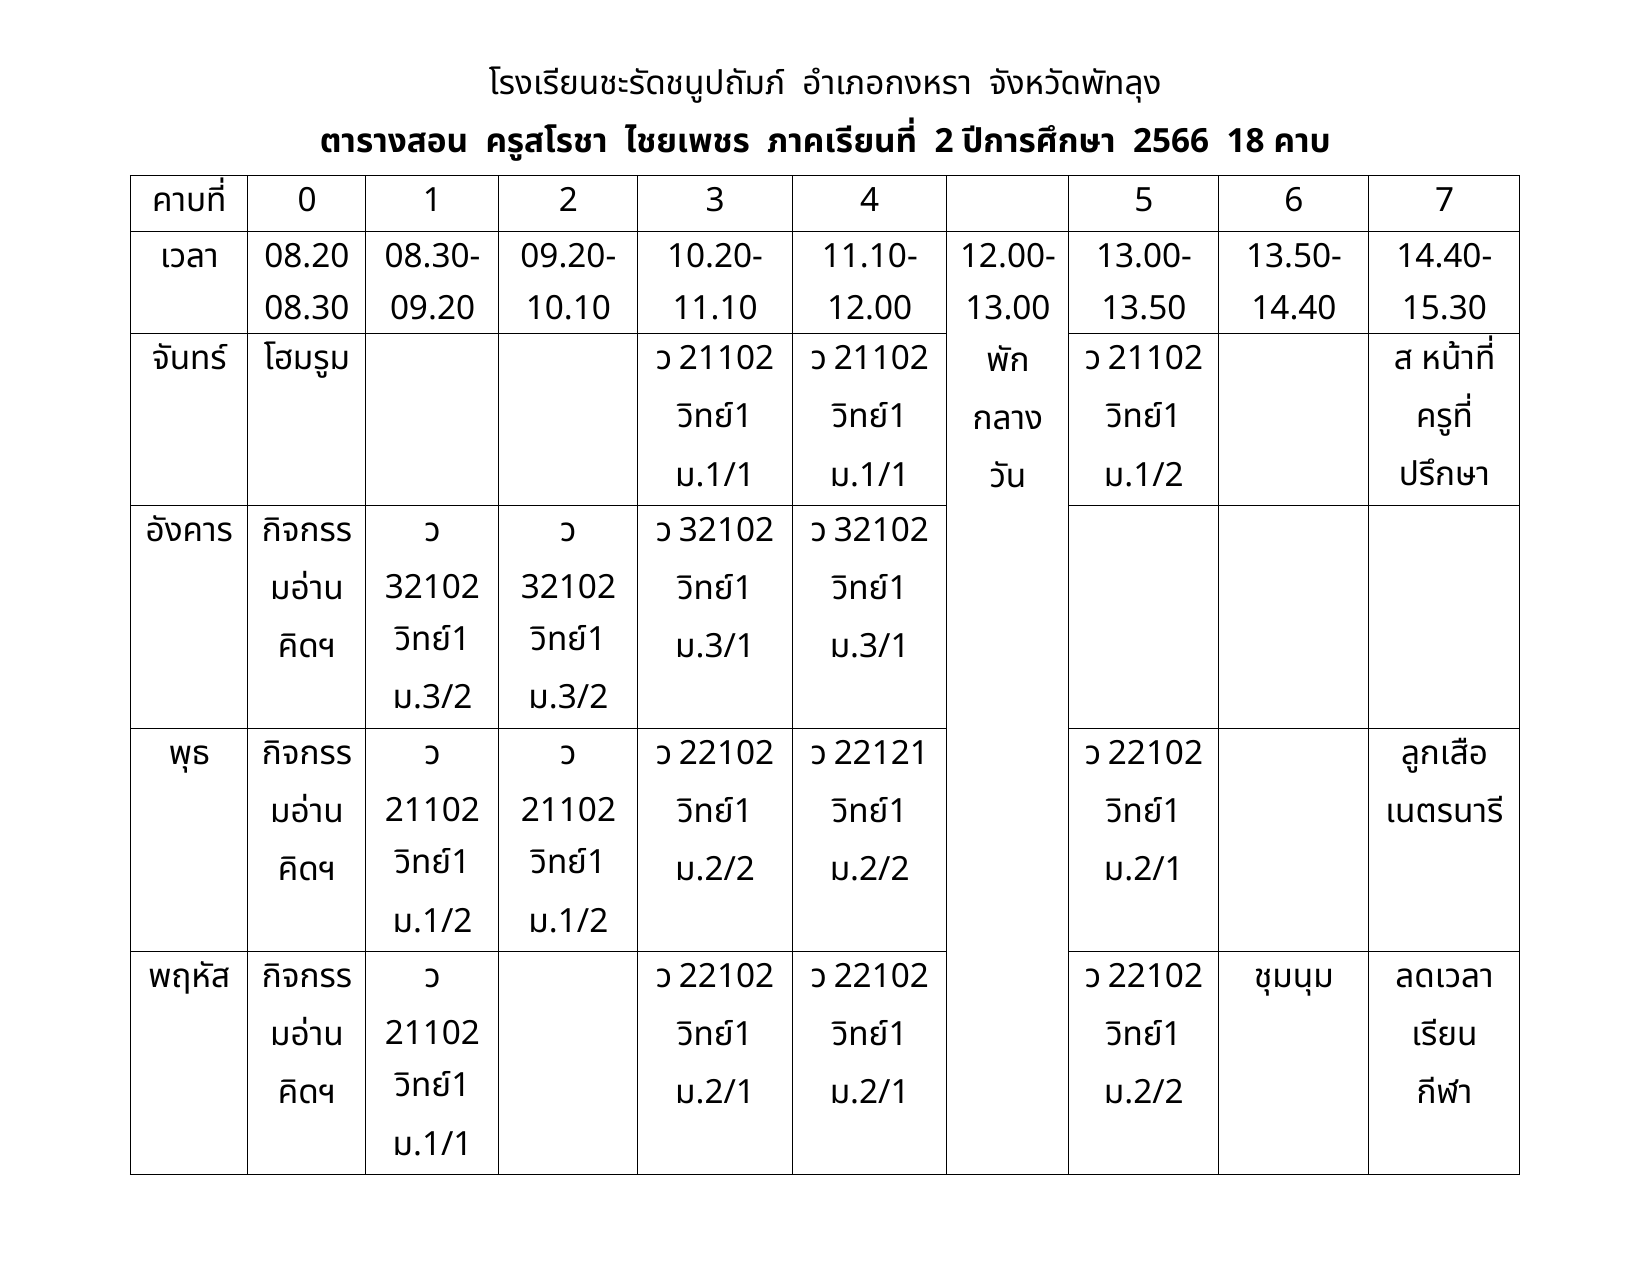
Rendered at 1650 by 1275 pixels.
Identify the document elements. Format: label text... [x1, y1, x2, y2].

table_cell ว22102 วิทย์1 ม.2/1 [638, 952, 792, 1174]
table_cell เวลา [131, 232, 247, 333]
table_cell ว32102 วิทย์1 ม.3/2 [499, 506, 637, 728]
table_header คาบที่ [131, 176, 247, 231]
table_cell [1369, 506, 1519, 728]
table_cell 08.20 08.30 [248, 232, 365, 333]
table_cell ว21102 วิทย์1 ม.1/1 [793, 334, 946, 505]
table_cell [1219, 729, 1368, 951]
table_header 6 [1219, 176, 1368, 231]
table_cell อังคาร [131, 506, 247, 728]
table_header [947, 176, 1068, 231]
table_cell พุธ [131, 729, 247, 951]
table_cell กิจกรรมอ่าน คิดฯ [248, 952, 365, 1174]
table_cell ว21102 วิทย์1 ม.1/2 [1069, 334, 1218, 505]
table_cell ชุมนุม [1219, 952, 1368, 1174]
table_cell ส หน้าที่ ครูที่ปรึกษา [1369, 334, 1519, 505]
table_cell กิจกรรมอ่าน คิดฯ [248, 506, 365, 728]
table_cell ว22102 วิทย์1 ม.2/1 [793, 952, 946, 1174]
table_cell จันทร์ [131, 334, 247, 505]
table_header 4 [793, 176, 946, 231]
table_cell [1219, 334, 1368, 505]
table_cell ว22121 วิทย์1 ม.2/2 [793, 729, 946, 951]
table_cell 08.30-09.20 [366, 232, 498, 333]
table_cell [1219, 506, 1368, 728]
table_cell กิจกรรมอ่าน คิดฯ [248, 729, 365, 951]
table_cell [499, 334, 637, 505]
table_cell 12.00- 13.00 พัก กลาง วัน [947, 232, 1068, 1174]
table_cell ว21102 วิทย์1 ม.1/1 [366, 952, 498, 1174]
text โรงเรียนชะรัดชนูปถัมภ์ อำเภอกงหรา จังหวัดพัทลุง [150, 59, 1500, 109]
table_cell 10.20-11.10 [638, 232, 792, 333]
table_cell 13.50-14.40 [1219, 232, 1368, 333]
table_cell ว32102 วิทย์1 ม.3/2 [366, 506, 498, 728]
table_cell 11.10-12.00 [793, 232, 946, 333]
table_cell ว32102 วิทย์1 ม.3/1 [638, 506, 792, 728]
table_header 2 [499, 176, 637, 231]
table_header 7 [1369, 176, 1519, 231]
table_cell [499, 952, 637, 1174]
table_cell 13.00-13.50 [1069, 232, 1218, 333]
table_cell พฤหัส [131, 952, 247, 1174]
table_cell 09.20-10.10 [499, 232, 637, 333]
table_cell ว21102 วิทย์1 ม.1/2 [499, 729, 637, 951]
table_cell [1069, 506, 1218, 728]
table_cell 14.40-15.30 [1369, 232, 1519, 333]
table_cell ว22102 วิทย์1 ม.2/2 [1069, 952, 1218, 1174]
table_cell [366, 334, 498, 505]
table_header 1 [366, 176, 498, 231]
table_cell ว32102 วิทย์1 ม.3/1 [793, 506, 946, 728]
table_cell ว22102 วิทย์1 ม.2/1 [1069, 729, 1218, 951]
table_cell ลูกเสือ เนตรนารี [1369, 729, 1519, 951]
table_header 5 [1069, 176, 1218, 231]
table_cell โฮมรูม [248, 334, 365, 505]
table_cell ว22102 วิทย์1 ม.2/2 [638, 729, 792, 951]
table_header 3 [638, 176, 792, 231]
text ตารางสอน ครูสโรชา ไชยเพชร ภาคเรียนที่ 2 ปีการศึกษา 2566 18 คาบ [150, 117, 1500, 168]
table_header 0 [248, 176, 365, 231]
table_cell ว21102 วิทย์1 ม.1/1 [638, 334, 792, 505]
table_cell ลดเวลาเรียน กีฬา [1369, 952, 1519, 1174]
table_cell ว21102 วิทย์1 ม.1/2 [366, 729, 498, 951]
